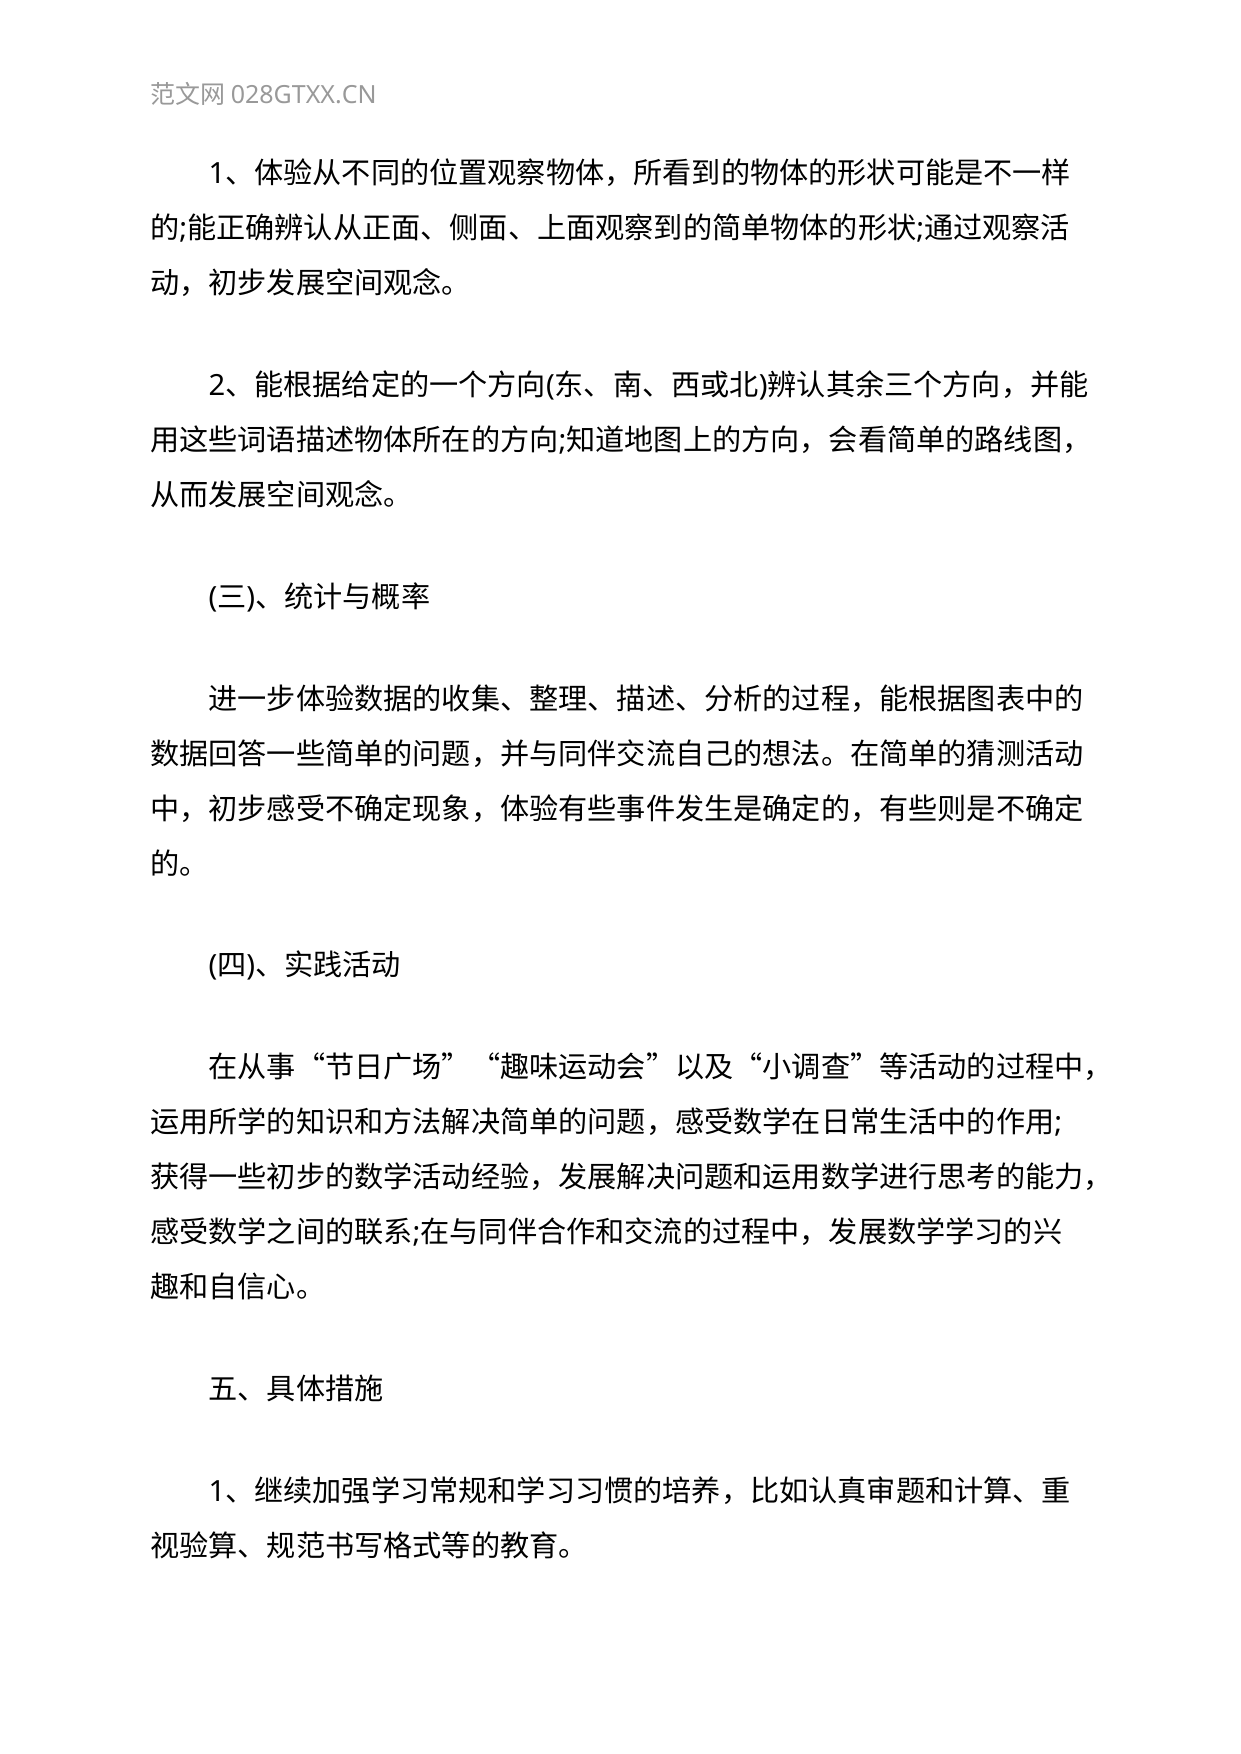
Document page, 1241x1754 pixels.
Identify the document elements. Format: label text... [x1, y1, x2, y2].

text 2、能根据给定的一个方向(东、南、西或北)辨认其余三个方向，并能用这些词语描述物体所在的方向;知道地图上的方向，会看简单的路线图，从而发展空间观念。 [150, 362, 1090, 514]
text 1、体验从不同的位置观察物体，所看到的物体的形状可能是不一样的;能正确辨认从正面、侧面、上面观察到的简单物体的形状;通过观察活动，初步发展空间观念。 [150, 150, 1090, 302]
text 五、具体措施 [150, 1366, 1090, 1408]
text 1、继续加强学习常规和学习习惯的培养，比如认真审题和计算、重视验算、规范书写格式等的教育。 [150, 1467, 1090, 1564]
text 进一步体验数据的收集、整理、描述、分析的过程，能根据图表中的数据回答一些简单的问题，并与同伴交流自己的想法。在简单的猜测活动中，初步感受不确定现象，体验有些事件发生是确定的，有些则是不确定的。 [150, 676, 1090, 882]
text 在从事“节日广场”“趣味运动会”以及“小调查”等活动的过程中，运用所学的知识和方法解决简单的问题，感受数学在日常生活中的作用;获得一些初步的数学活动经验，发展解决问题和运用数学进行思考的能力，感受数学之间的联系;在与同伴合作和交流的过程中，发展数学学习的兴趣和自信心。 [150, 1044, 1090, 1306]
text (四)、实践活动 [150, 942, 1090, 984]
text (三)、统计与概率 [150, 573, 1090, 616]
